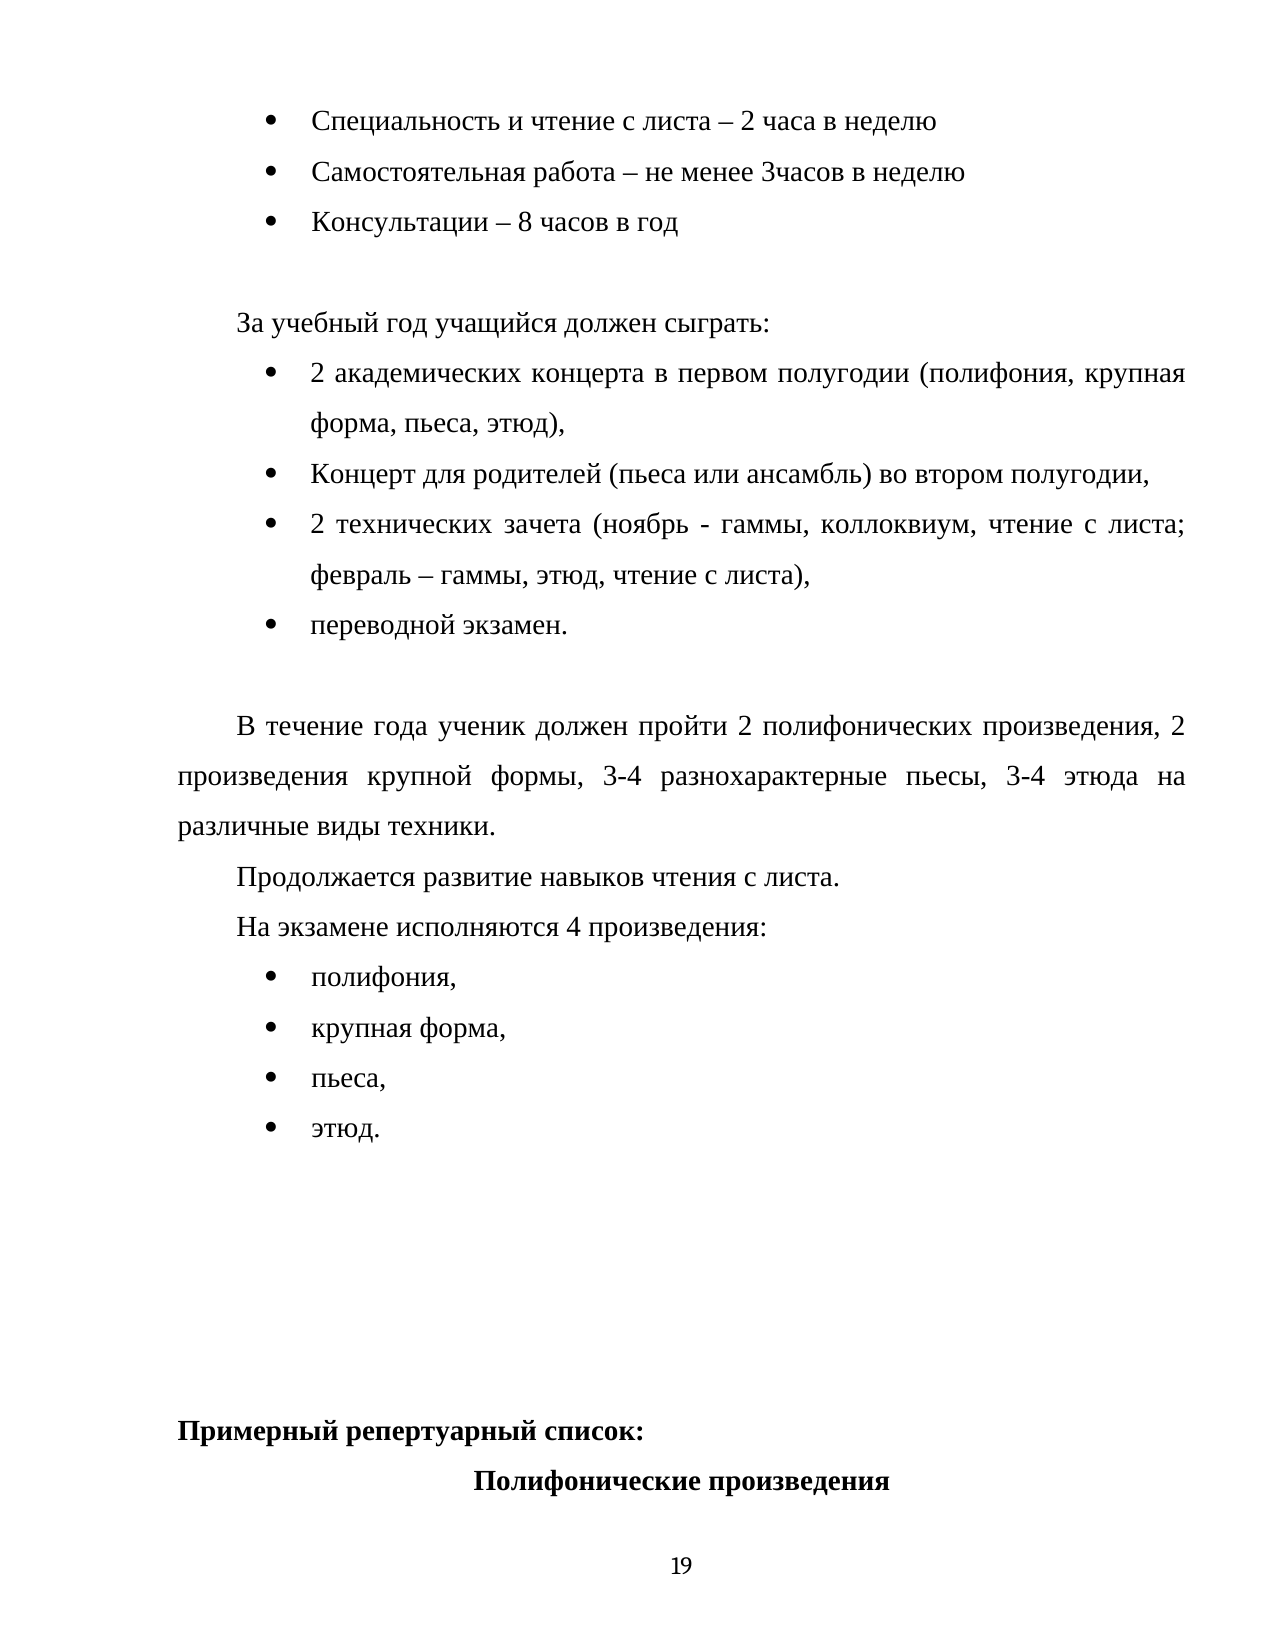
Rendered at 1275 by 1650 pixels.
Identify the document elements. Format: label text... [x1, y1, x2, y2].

list Самостоятельная работа – не менее 3часов в неделю [266, 154, 1186, 187]
list полифония, [266, 959, 1186, 993]
list 2 академических концерта в первом полугодии (полифония, крупная форма, пьеса, этюд), [266, 355, 1186, 439]
list 2 технических зачета (ноябрь - гаммы, коллоквиум, чтение с листа; февраль – гаммы, этюд, чтение с листа), [266, 506, 1186, 590]
text За учебный год учащийся должен сыграть: [177, 305, 1186, 338]
list Концерт для родителей (пьеса или ансамбль) во втором полугодии, [266, 456, 1186, 489]
text На экзамене исполняются 4 произведения: [177, 909, 1186, 943]
text Полифонические произведения [177, 1463, 1186, 1496]
list пьеса, [266, 1060, 1186, 1094]
list Специальность и чтение с листа – 2 часа в неделю [266, 103, 1186, 137]
list крупная форма, [266, 1010, 1186, 1043]
list Консультации – 8 часов в год [266, 204, 1186, 238]
list этюд. [266, 1111, 1186, 1144]
text Продолжается развитие навыков чтения с листа. [177, 859, 1186, 892]
text Примерный репертуарный список: [177, 1413, 1186, 1446]
list переводной экзамен. [266, 607, 1186, 641]
text В течение года ученик должен пройти 2 полифонических произведения, 2 произведения крупной формы, 3-4 разнохарактерные пьесы, 3-4 этюда на различные виды техники. [177, 708, 1186, 842]
